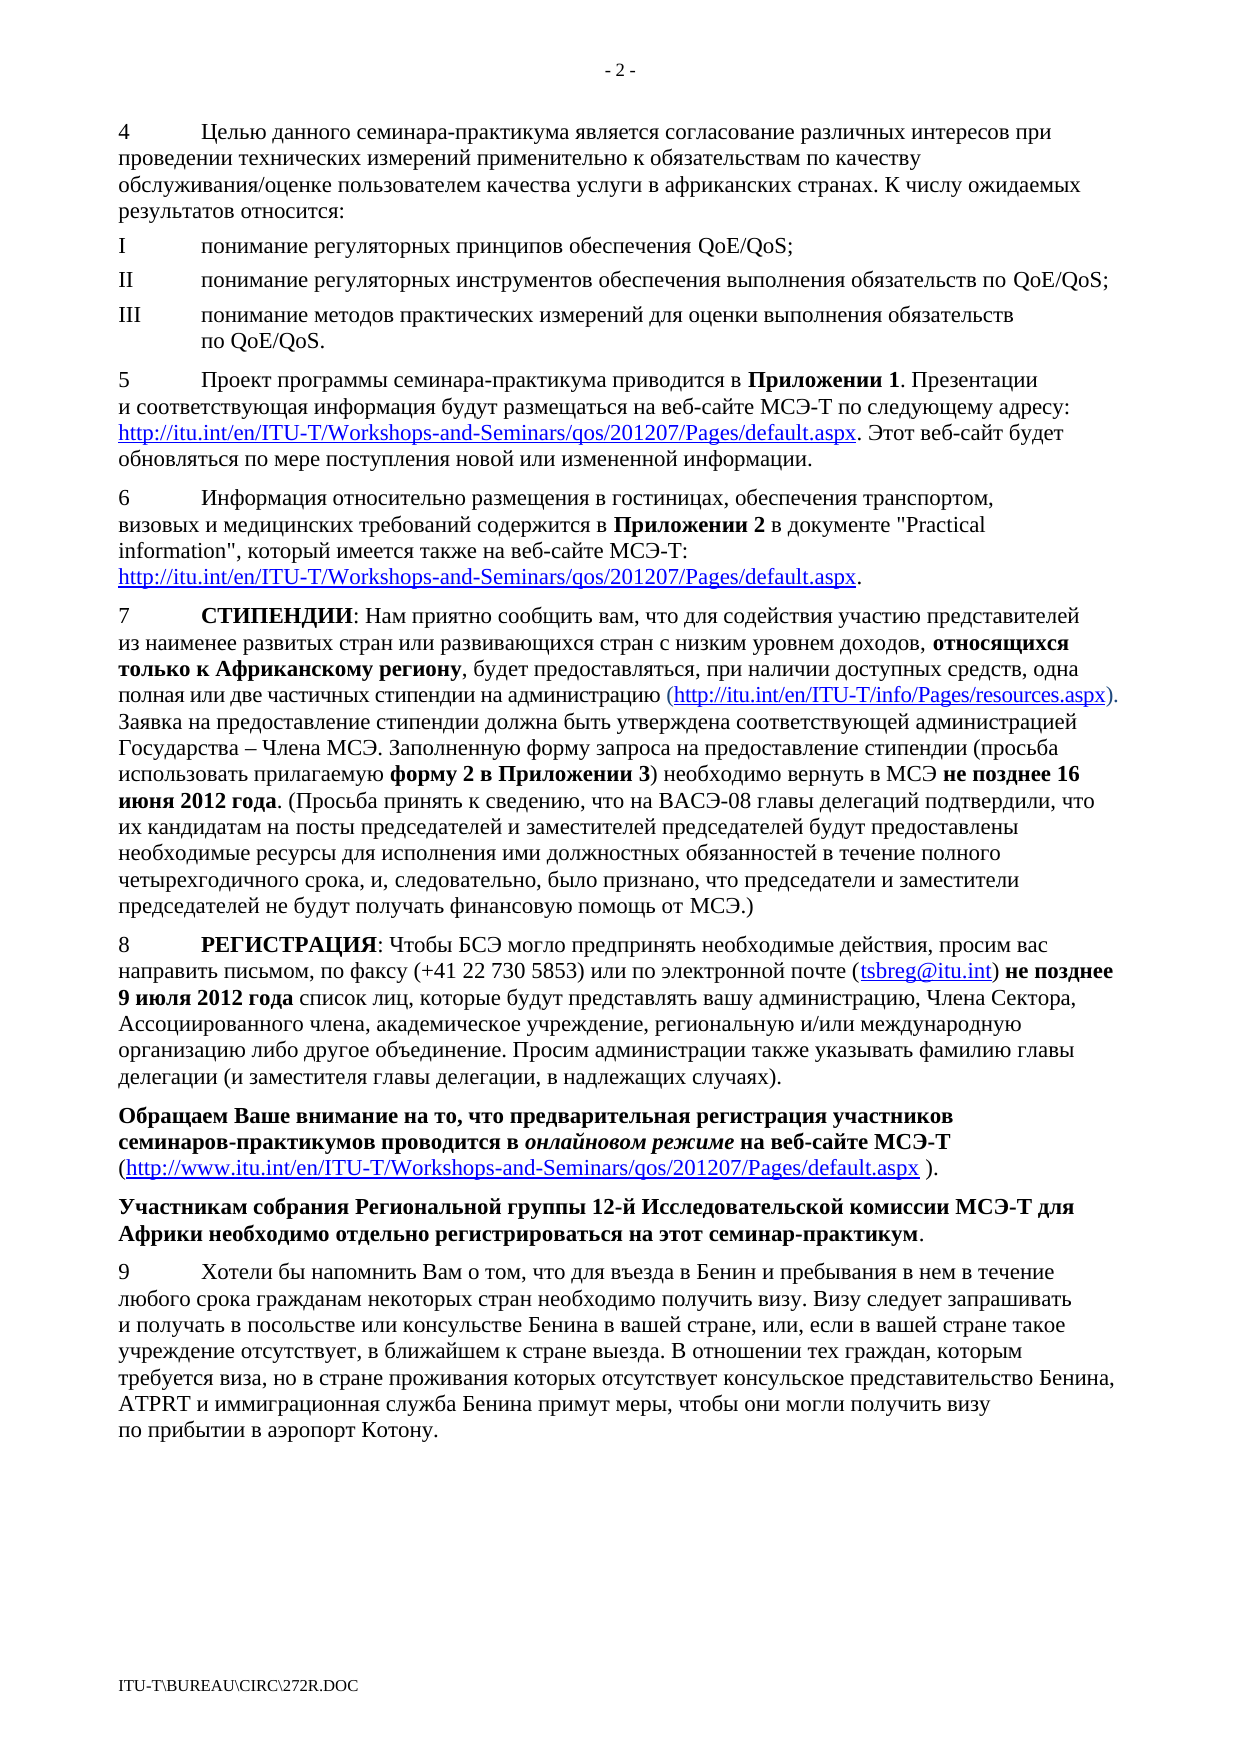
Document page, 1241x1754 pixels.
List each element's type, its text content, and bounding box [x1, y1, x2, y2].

text III понимание методов практических измерений для оценки выполнения обязательств по QoE/QoS. [118, 301, 1122, 354]
text II понимание регуляторных инструментов обеспечения выполнения обязательств по QoE/QoS; [118, 267, 1122, 293]
text 4 Целью данного семинара-практикума является согласование различных интересов при проведении технических измерений применительно к обязательствам по качеству обслуживания/оценке пользователем качества услуги в африканских странах. К числу ожидаемых результатов относится: [118, 118, 1122, 223]
text 6 Информация относительно размещения в гостиницах, обеспечения транспортом, визовых и медицинских требований содержится в Приложении 2 в документе "Practical information", который имеется также на веб-сайте МСЭ-Т: http://itu.int/en/ITU-T/Workshops-and-Seminars/qos/201207/Pages/default.aspx. [118, 484, 1122, 590]
text 8 РЕГИСТРАЦИЯ: Чтобы БСЭ могло предпринять необходимые действия, просим вас направить письмом, по факсу (+41 22 730 5853) или по электронной почте (tsbreg@itu.int) не позднее 9 июля 2012 года список лиц, которые будут представлять вашу администрацию, Члена Сектора, Ассоциированного члена, академическое учреждение, региональную и/или международную организацию либо другое объединение. Просим администрации также указывать фамилию главы делегации (и заместителя главы делегации, в надлежащих случаях). [118, 931, 1122, 1089]
text 9 Хотели бы напомнить Вам о том, что для въезда в Бенин и пребывания в нем в течение любого срока гражданам некоторых стран необходимо получить визу. Визу следует запрашивать и получать в посольстве или консульстве Бенина в вашей стране, или, если в вашей стране такое учреждение отсутствует, в ближайшем к стране выезда. В отношении тех граждан, которым требуется виза, но в стране проживания которых отсутствует консульское представительство Бенина, ATPRT и иммиграционная служба Бенина примут меры, чтобы они могли получить визу по прибытии в аэропорт Котону. [118, 1258, 1122, 1443]
text Обращаем Ваше внимание на то, что предварительная регистрация участников семинаров-практикумов проводится в онлайновом режиме на веб-сайте МСЭ-Т (http://www.itu.int/en/ITU-T/Workshops-and-Seminars/qos/201207/Pages/default.aspx ). [118, 1102, 1122, 1181]
text 7 СТИПЕНДИИ: Нам приятно сообщить вам, что для содействия участию представителей из наименее развитых стран или развивающихся стран с низким уровнем доходов, относящихся только к Африканскому региону, будет предоставляться, при наличии доступных средств, одна полная или две частичных стипендии на администрацию (http://itu.int/en/ITU-T/info/Pages/resources.aspx). Заявка на предоставление стипендии должна быть утверждена соответствующей администрацией Государства – Члена МСЭ. Заполненную форму запроса на предоставление стипендии (просьба использовать прилагаемую форму 2 в Приложении 3) необходимо вернуть в МСЭ не позднее 16 июня 2012 года. (Просьба принять к сведению, что на ВАСЭ-08 главы делегаций подтвердили, что их кандидатам на посты председателей и заместителей председателей будут предоставлены необходимые ресурсы для исполнения ими должностных обязанностей в течение полного четырехгодичного срока, и, следовательно, было признано, что председатели и заместители председателей не будут получать финансовую помощь от МСЭ.) [118, 602, 1122, 918]
text I понимание регуляторных принципов обеспечения QoE/QoS; [118, 232, 1122, 258]
text Участникам собрания Региональной группы 12-й Исследовательской комиссии МСЭ-Т для Африки необходимо отдельно регистрироваться на этот семинар-практикум. [118, 1193, 1122, 1246]
text 5 Проект программы семинара-практикума приводится в Приложении 1. Презентации и соответствующая информация будут размещаться на веб-сайте МСЭ-Т по следующему адресу: http://itu.int/en/ITU-T/Workshops-and-Seminars/qos/201207/Pages/default.aspx. Этот веб-сайт будет обновляться по мере поступления новой или измененной информации. [118, 366, 1122, 472]
